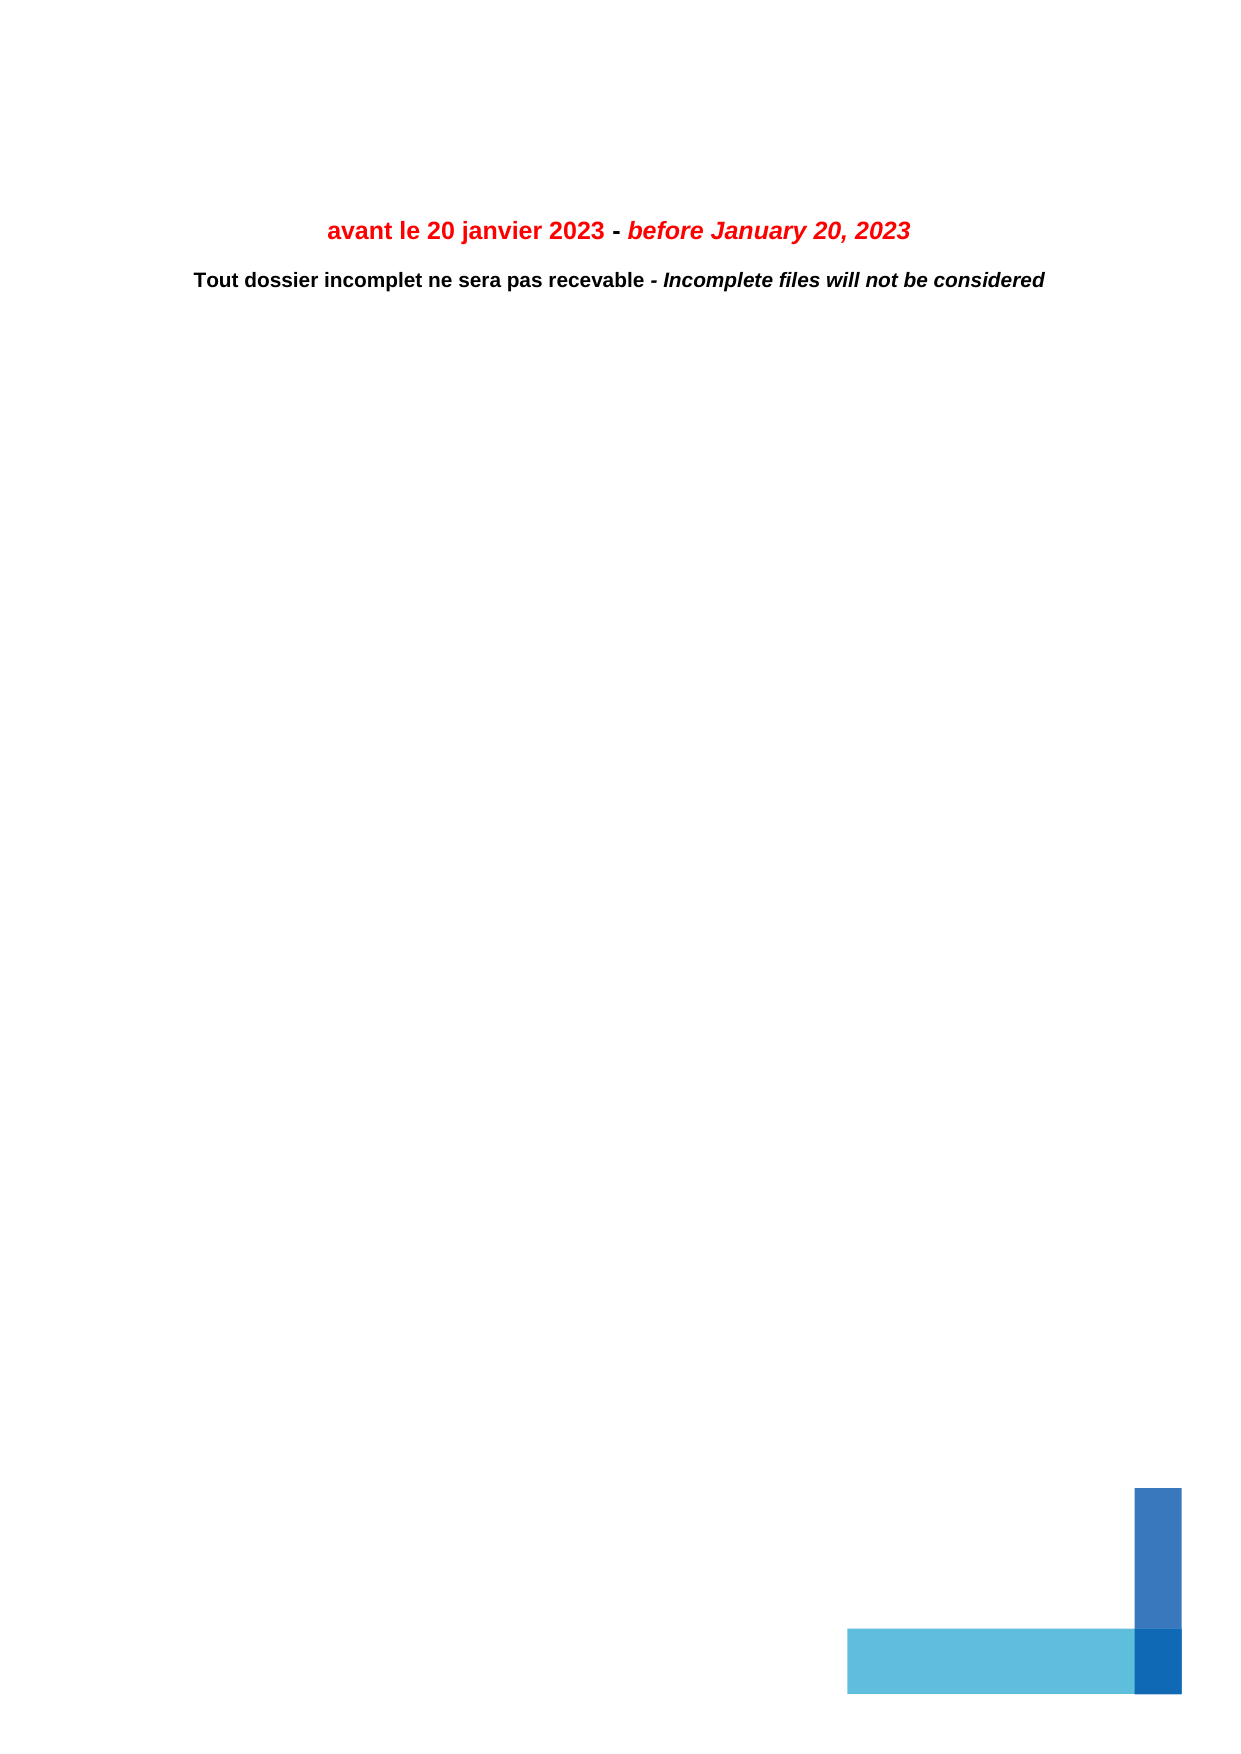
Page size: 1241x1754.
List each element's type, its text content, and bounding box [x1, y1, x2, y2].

text avant le 20 janvier 2023 - before January 20, 2023 Tout dossier incomplet ne sera pas recevable - Incomplete files will not be considered [118, 216, 1122, 292]
